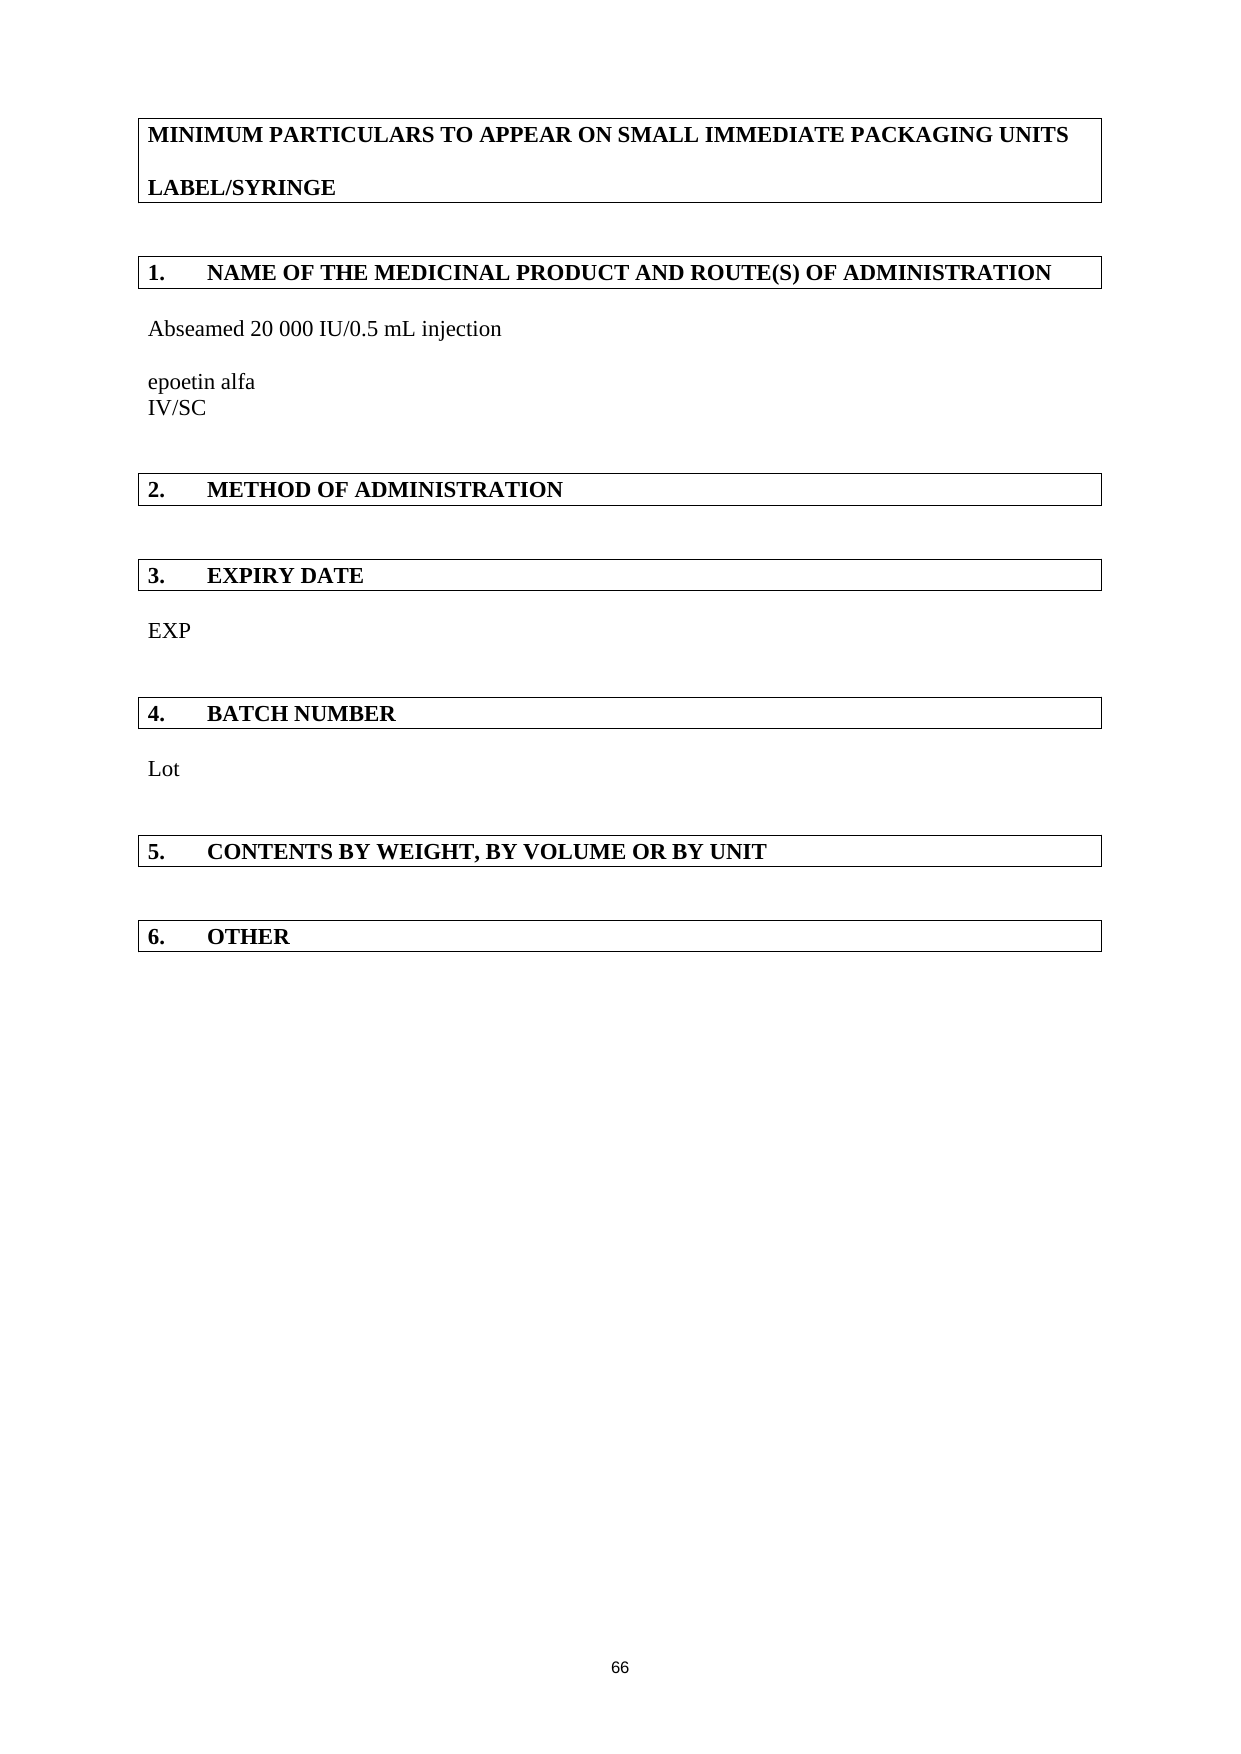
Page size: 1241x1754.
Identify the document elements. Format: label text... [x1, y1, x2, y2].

text MINIMUM PARTICULARS TO APPEAR ON SMALL IMMEDIATE PACKAGING UNITS [139, 119, 1101, 148]
text 1. NAME OF THE MEDICINAL PRODUCT AND ROUTE(S) OF ADMINISTRATION [139, 257, 1101, 288]
text IV/SC [148, 394, 1092, 421]
text 2. METHOD OF ADMINISTRATION [139, 474, 1101, 505]
text 5. CONTENTS BY WEIGHT, BY VOLUME OR BY UNIT [139, 836, 1101, 866]
text 6. OTHER [139, 921, 1101, 951]
text EXP [148, 617, 1092, 644]
text Abseamed 20 000 IU/0.5 mL injection [148, 315, 1092, 341]
title LABEL/Syringe [139, 171, 1101, 202]
text Lot [148, 756, 1092, 782]
text epoetin alfa [148, 368, 1092, 394]
text 4. BATCH NUMBER [139, 698, 1101, 728]
text 3. EXPIRY DATE [139, 560, 1101, 590]
